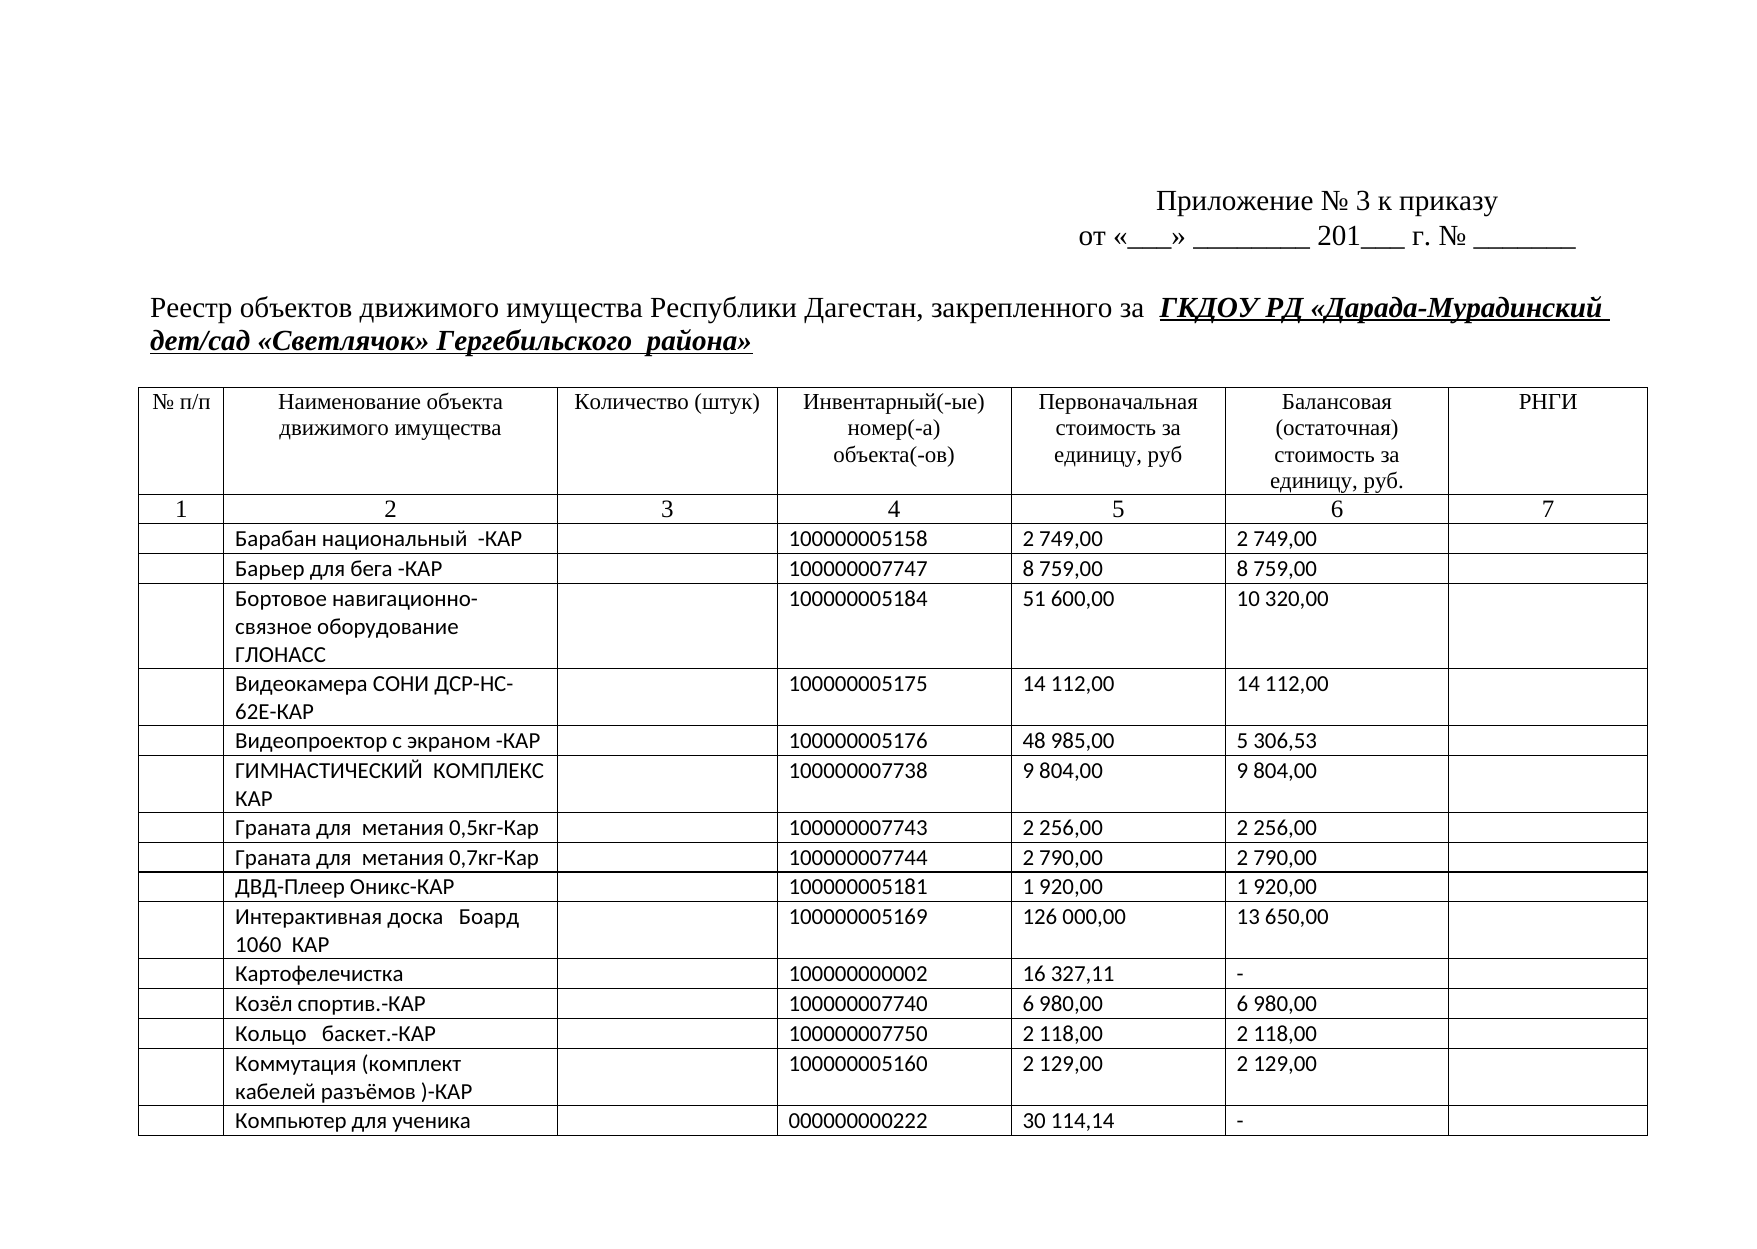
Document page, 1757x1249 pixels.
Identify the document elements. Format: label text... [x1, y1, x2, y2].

table_cell 48 985,00 [1012, 726, 1225, 755]
table_cell Барьер для бега -КАР [224, 554, 557, 583]
table_cell Козёл спортив.-КАР [224, 989, 557, 1018]
table_cell [1449, 554, 1647, 583]
table_cell Граната для метания 0,7кг-Кар [224, 843, 557, 871]
table_cell 2 118,00 [1012, 1019, 1225, 1048]
table_cell [1449, 726, 1647, 755]
table_cell [139, 756, 223, 812]
table_cell 100000005169 [778, 902, 1011, 958]
table_cell [1449, 989, 1647, 1018]
table_cell 5 [1012, 495, 1225, 523]
table_cell [558, 989, 777, 1018]
table_cell 2 129,00 [1012, 1049, 1225, 1105]
table_cell 7 [1449, 495, 1647, 523]
table_cell [139, 524, 223, 553]
table_cell [139, 554, 223, 583]
table_cell [1449, 584, 1647, 668]
table_cell ДВД-Плеер Оникс-КАР [224, 873, 557, 901]
table_cell - [1226, 959, 1448, 988]
table_cell 126 000,00 [1012, 902, 1225, 958]
table_cell 1 [139, 495, 223, 523]
table_cell 000000000222 [778, 1106, 1011, 1134]
table_cell 4 [778, 495, 1011, 523]
table_cell [1449, 524, 1647, 553]
table_cell [139, 584, 223, 668]
text Реестр объектов движимого имущества Республики Дагестан, закрепленного за ГКДОУ РД «Дарада-Мурадинский дет/сад «Светлячок» Гергебильского района» [150, 290, 1669, 357]
table_cell 2 749,00 [1226, 524, 1448, 553]
table_cell 14 112,00 [1226, 669, 1448, 725]
table_cell [1449, 813, 1647, 842]
table_cell [1449, 1049, 1647, 1105]
table_cell [139, 902, 223, 958]
table_header РНГИ [1449, 388, 1647, 493]
table_cell [139, 843, 223, 871]
table_cell Видеокамера СОНИ ДСР-НС-62Е-КАР [224, 669, 557, 725]
table_cell [139, 989, 223, 1018]
table_cell Бортовое навигационно-связное оборудование ГЛОНАСС [224, 584, 557, 668]
table_cell 100000007738 [778, 756, 1011, 812]
table_cell [558, 584, 777, 668]
table_cell [1449, 873, 1647, 901]
table_header Наименование объекта движимого имущества [224, 388, 557, 493]
table_cell 5 306,53 [1226, 726, 1448, 755]
table_cell [558, 524, 777, 553]
table_cell 2 790,00 [1226, 843, 1448, 871]
table_cell 100000007750 [778, 1019, 1011, 1048]
table_cell [558, 873, 777, 901]
table_cell [558, 813, 777, 842]
table_cell Картофелечистка [224, 959, 557, 988]
table_cell [139, 813, 223, 842]
table_cell 14 112,00 [1012, 669, 1225, 725]
table_cell ГИМНАСТИЧЕСКИЙ КОМПЛЕКС КАР [224, 756, 557, 812]
table_cell [558, 554, 777, 583]
table_cell Интерактивная доска Боард 1060 КАР [224, 902, 557, 958]
table_cell [558, 843, 777, 871]
table_cell 100000000002 [778, 959, 1011, 988]
table_cell [139, 1106, 223, 1134]
table_cell [558, 756, 777, 812]
table_cell 2 [224, 495, 557, 523]
table_cell [558, 1106, 777, 1134]
table_cell 2 256,00 [1226, 813, 1448, 842]
table_cell 8 759,00 [1012, 554, 1225, 583]
table_cell 100000005175 [778, 669, 1011, 725]
table_cell 30 114,14 [1012, 1106, 1225, 1134]
table_cell 100000005176 [778, 726, 1011, 755]
table_cell Граната для метания 0,5кг-Кар [224, 813, 557, 842]
table_cell [1449, 959, 1647, 988]
table_cell 100000005158 [778, 524, 1011, 553]
table_cell 13 650,00 [1226, 902, 1448, 958]
table_cell Барабан национальный -КАР [224, 524, 557, 553]
table_header Балансовая (остаточная) стоимость за единицу, руб. [1226, 388, 1448, 493]
table_cell 6 980,00 [1226, 989, 1448, 1018]
table_cell 2 256,00 [1012, 813, 1225, 842]
table_cell 6 980,00 [1012, 989, 1225, 1018]
table_cell [1449, 843, 1647, 871]
table_cell 2 749,00 [1012, 524, 1225, 553]
table_cell Видеопроектор с экраном -КАР [224, 726, 557, 755]
table_cell [139, 1049, 223, 1105]
table_cell [1449, 902, 1647, 958]
table_header Первоначальная стоимость за единицу, руб [1012, 388, 1225, 493]
table_cell 100000007740 [778, 989, 1011, 1018]
table_cell - [1226, 1106, 1448, 1134]
table_cell 2 118,00 [1226, 1019, 1448, 1048]
table_cell [139, 873, 223, 901]
table_cell 6 [1226, 495, 1448, 523]
table_header Инвентарный(-ые) номер(-а) объекта(-ов) [778, 388, 1011, 493]
text Приложение № 3 к приказу [1031, 183, 1623, 217]
table_cell [558, 902, 777, 958]
table_cell 10 320,00 [1226, 584, 1448, 668]
table_cell [139, 669, 223, 725]
table_cell 100000005181 [778, 873, 1011, 901]
table_cell Коммутация (комплект кабелей разъёмов )-КАР [224, 1049, 557, 1105]
table_cell 9 804,00 [1012, 756, 1225, 812]
table_cell [1449, 1106, 1647, 1134]
table_cell [139, 959, 223, 988]
table_cell 1 920,00 [1226, 873, 1448, 901]
table_cell [558, 959, 777, 988]
table_cell [139, 1019, 223, 1048]
table_cell [1449, 1019, 1647, 1048]
text от «___» ________ 201___ г. № _______ [1031, 218, 1623, 252]
table_cell 100000007747 [778, 554, 1011, 583]
table_cell 51 600,00 [1012, 584, 1225, 668]
table_cell [558, 1019, 777, 1048]
table_header № п/п [139, 388, 223, 493]
table_cell 2 129,00 [1226, 1049, 1448, 1105]
table_cell [139, 726, 223, 755]
table_cell 100000007744 [778, 843, 1011, 871]
table_cell [1449, 669, 1647, 725]
table_cell 100000005160 [778, 1049, 1011, 1105]
table_cell 8 759,00 [1226, 554, 1448, 583]
table_cell Кольцо баскет.-КАР [224, 1019, 557, 1048]
table_header Количество (штук) [558, 388, 777, 493]
table_cell [1449, 756, 1647, 812]
table_cell 100000005184 [778, 584, 1011, 668]
table_cell [558, 1049, 777, 1105]
table_cell 3 [558, 495, 777, 523]
table_cell 2 790,00 [1012, 843, 1225, 871]
table_cell Компьютер для ученика [224, 1106, 557, 1134]
table_cell [558, 726, 777, 755]
table_cell 1 920,00 [1012, 873, 1225, 901]
table_cell [558, 669, 777, 725]
table_cell 9 804,00 [1226, 756, 1448, 812]
table_cell 100000007743 [778, 813, 1011, 842]
table_cell 16 327,11 [1012, 959, 1225, 988]
